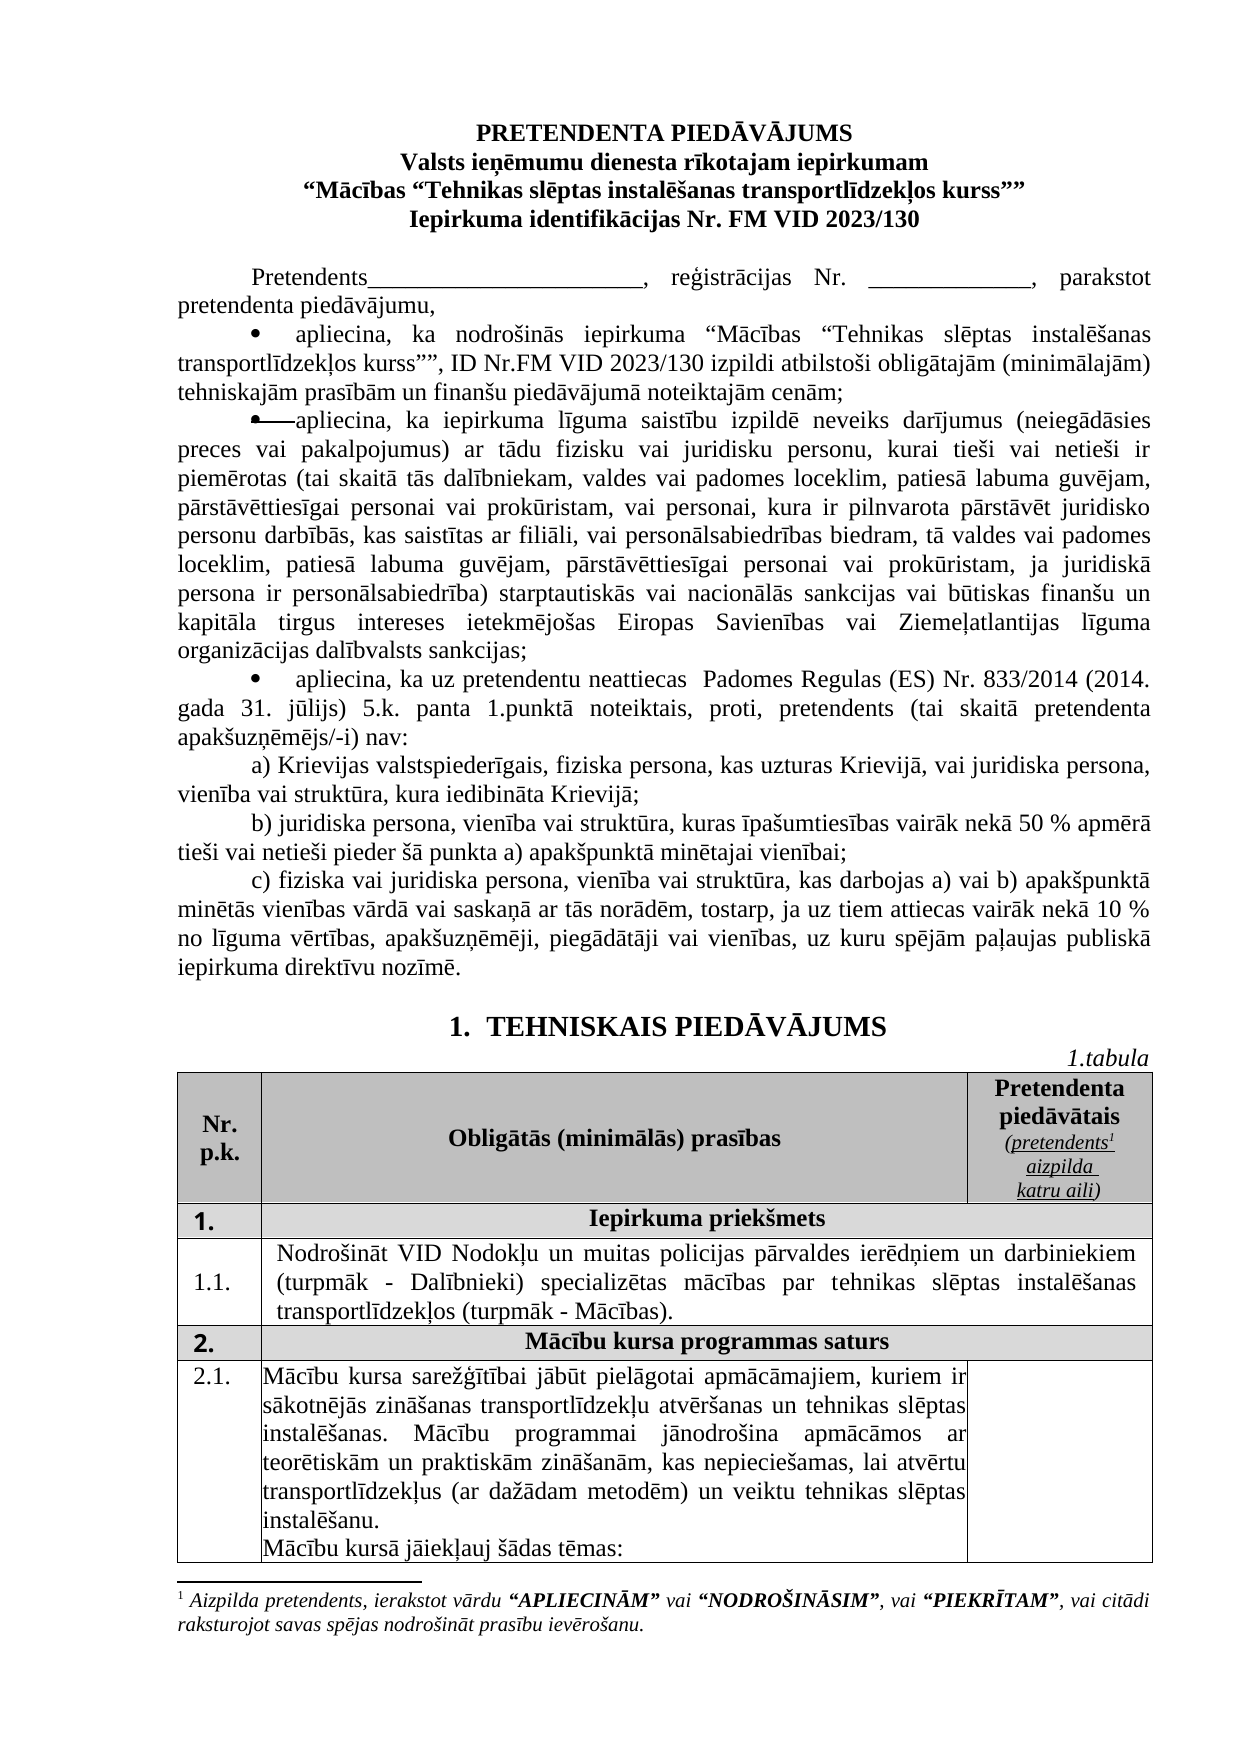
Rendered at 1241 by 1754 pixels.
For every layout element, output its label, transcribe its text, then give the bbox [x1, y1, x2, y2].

list apliecina, ka uz pretendentu neattiecas Padomes Regulas (ES) Nr. 833/2014 (2014. gada 31. jūlijs) 5.k. panta 1.punktā noteiktais, proti, pretendents (tai skaitā pretendenta apakšuzņēmējs/-i) nav: [177, 664, 1152, 751]
list b) juridiska persona, vienība vai struktūra, kuras īpašumtiesības vairāk nekā 50 % apmērā tieši vai netieši pieder šā punkta a) apakšpunktā minētajai vienībai; [177, 808, 1152, 866]
table_cell [178, 1204, 261, 1237]
text Iepirkuma identifikācijas Nr. FM VID 2023/130 [177, 204, 1152, 233]
table_header Pretendenta piedāvātais (pretendents aizpilda katru aili) [968, 1073, 1152, 1202]
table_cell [262, 1361, 967, 1562]
table_cell [178, 1326, 261, 1360]
list c) fiziska vai juridiska persona, vienība vai struktūra, kas darbojas a) vai b) apakšpunktā minētās vienības vārdā vai saskaņā ar tās norādēm, tostarp, ja uz tiem attiecas vairāk nekā 10 % no līguma vērtības, apakšuzņēmēji, piegādātāji vai vienības, uz kuru spējām paļaujas publiskā iepirkuma direktīvu nozīmē. [177, 866, 1152, 981]
text “Mācības “Tehnikas slēptas instalēšanas transportlīdzekļos kurss”” [177, 176, 1152, 204]
text PRETENDENTA PIEDĀVĀJUMS [177, 118, 1152, 147]
table_cell [178, 1239, 261, 1325]
text Valsts ieņēmumu dienesta rīkotajam iepirkumam [177, 147, 1152, 176]
table_header Obligātās (minimālās) prasības [262, 1073, 967, 1202]
table_cell Iepirkuma priekšmets [262, 1204, 1152, 1237]
table_cell [968, 1361, 1152, 1562]
text Pretendents______________________, reģistrācijas Nr. _____________, parakstot pretendenta piedāvājumu, [177, 262, 1152, 319]
table_cell [178, 1361, 261, 1562]
text 1.tabula [184, 1043, 1152, 1072]
list a) Krievijas valstspiederīgais, fiziska persona, kas uzturas Krievijā, vai juridiska persona, vienība vai struktūra, kura iedibināta Krievijā; [177, 751, 1152, 808]
list Tehniskais piedāvājums [184, 1009, 1152, 1043]
list apliecina, ka nodrošinās iepirkuma “Mācības “Tehnikas slēptas instalēšanas transportlīdzekļos kurss””, ID Nr.FM VID 2023/130 izpildi atbilstoši obligātajām (minimālajām) tehniskajām prasībām un finanšu piedāvājumā noteiktajām cenām; [177, 319, 1152, 406]
list apliecina, ka iepirkuma līguma saistību izpildē neveiks darījumus (neiegādāsies preces vai pakalpojumus) ar tādu fizisku vai juridisku personu, kurai tieši vai netieši ir piemērotas (tai skaitā tās dalībniekam, valdes vai padomes loceklim, patiesā labuma guvējam, pārstāvēttiesīgai personai vai prokūristam, vai personai, kura ir pilnvarota pārstāvēt juridisko personu darbībās, kas saistītas ar filiāli, vai personālsabiedrības biedram, tā valdes vai padomes loceklim, patiesā labuma guvējam, pārstāvēttiesīgai personai vai prokūristam, ja juridiskā persona ir personālsabiedrība) starptautiskās vai nacionālās sankcijas vai būtiskas finanšu un kapitāla tirgus intereses ietekmējošas Eiropas Savienības vai Ziemeļatlantijas līguma organizācijas dalībvalsts sankcijas; [177, 406, 1152, 664]
table_cell Mācību kursa programmas saturs [262, 1326, 1152, 1360]
table_header Nr. p.k. [178, 1073, 261, 1202]
table_cell Nodrošināt VID Nodokļu un muitas policijas pārvaldes ierēdņiem un darbiniekiem (turpmāk - Dalībnieki) specializētas mācības par tehnikas slēptas instalēšanas transportlīdzekļos (turpmāk - Mācības). [262, 1239, 1152, 1325]
